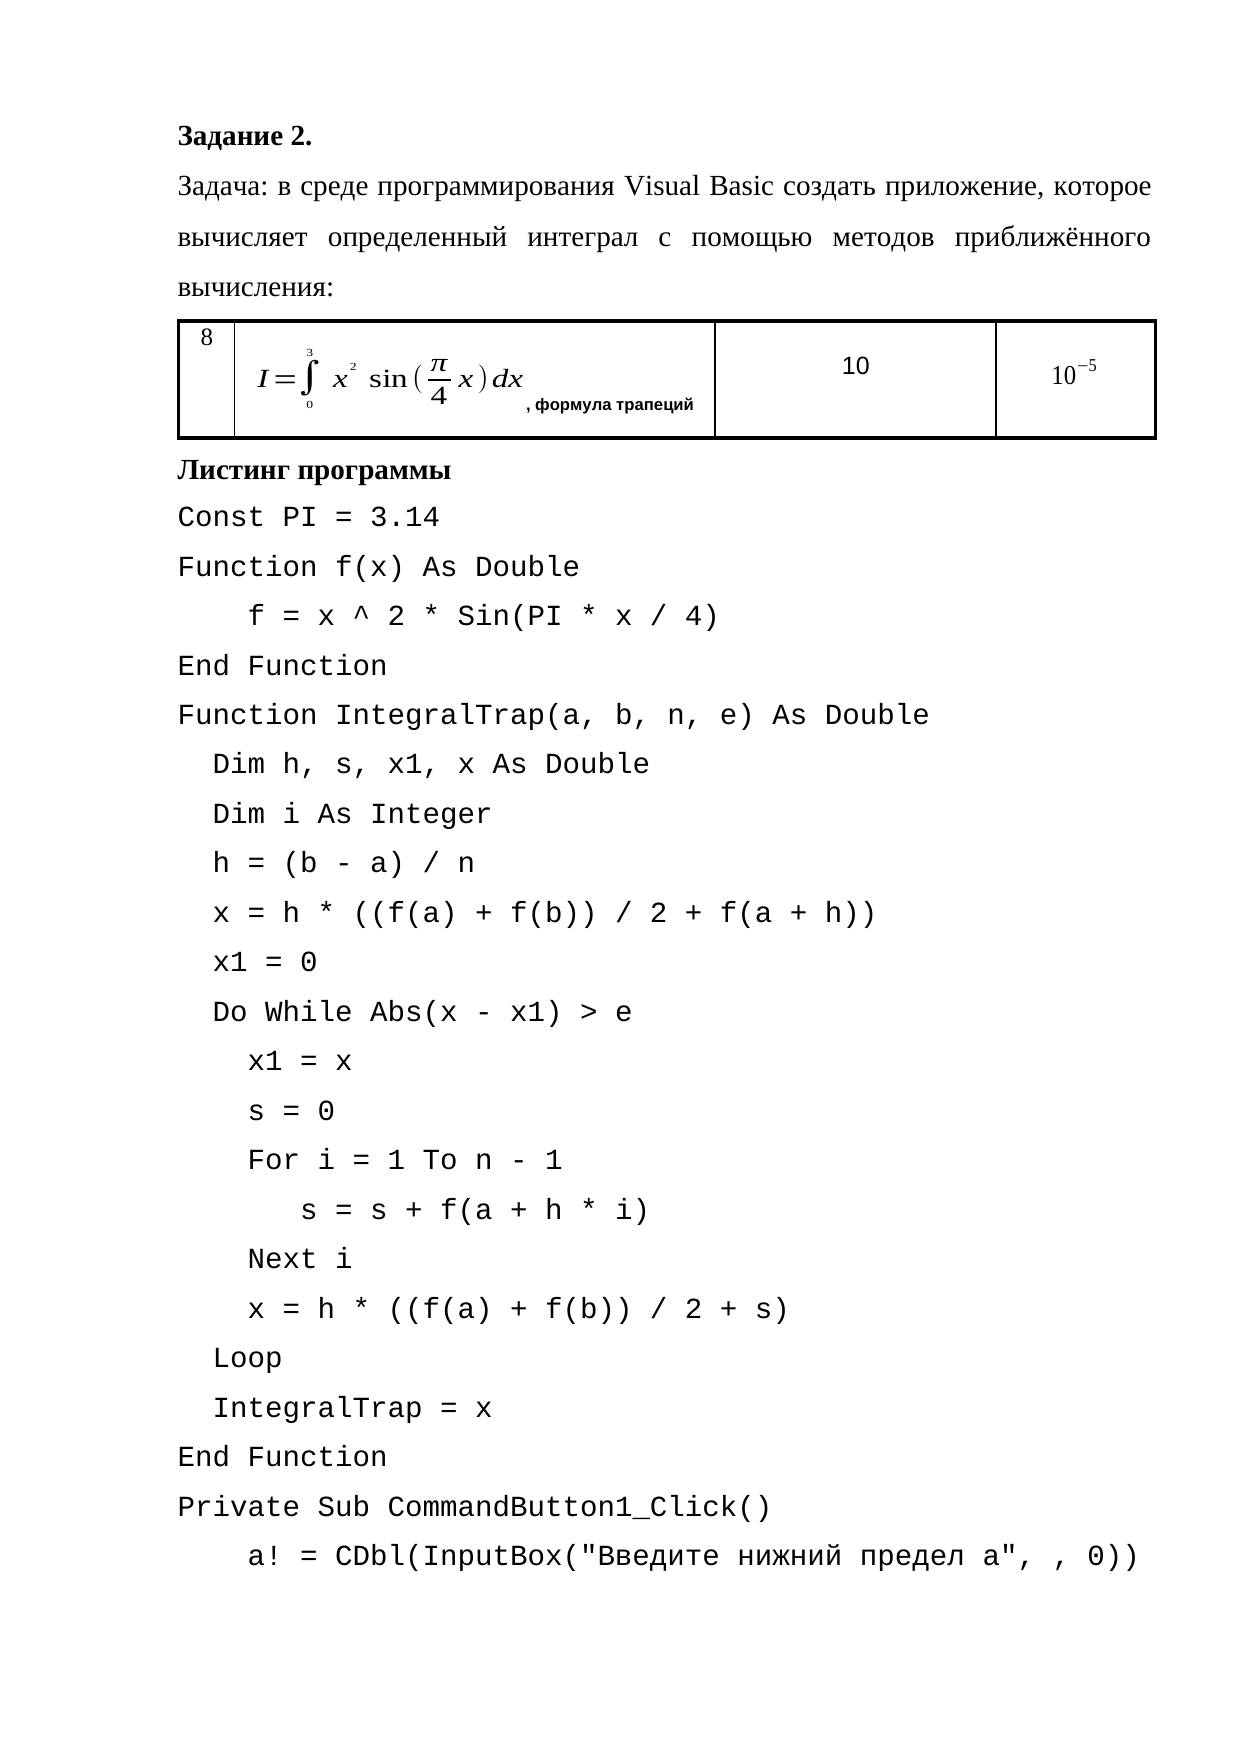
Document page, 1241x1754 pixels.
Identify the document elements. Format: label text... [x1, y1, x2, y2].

text x = h * ((f(a) + f(b)) / 2 + s) [177, 1294, 1152, 1327]
text Next i [177, 1244, 1152, 1277]
text IntegralTrap = x [177, 1393, 1152, 1426]
text For i = 1 To n - 1 [177, 1146, 1152, 1178]
text s = s + f(a + h * i) [177, 1195, 1152, 1228]
text x1 = 0 [177, 948, 1152, 981]
text Листинг программы [177, 452, 1152, 486]
text Do While Abs(x - x1) > e [177, 997, 1152, 1030]
text Задача: в среде программирования Visual Basic создать приложение, которое вычисляет определенный интеграл с помощью методов приближённого вычисления: [177, 168, 1152, 303]
text x1 = x [177, 1047, 1152, 1079]
text Const PI = 3.14 [177, 502, 1152, 535]
text x = h * ((f(a) + f(b)) / 2 + f(a + h)) [177, 898, 1152, 931]
text h = (b - a) / n [177, 849, 1152, 882]
table_header 8 [180, 323, 234, 436]
text Function f(x) As Double [177, 552, 1152, 585]
text End Function [177, 1442, 1152, 1475]
table_header , формула трапеций [235, 323, 714, 436]
text Dim i As Integer [177, 799, 1152, 832]
table_header 10 [716, 323, 995, 436]
text Dim h, s, x1, x As Double [177, 750, 1152, 783]
text a! = CDbl(InputBox("Введите нижний предел a", , 0)) [177, 1541, 1152, 1574]
table_header [997, 323, 1154, 436]
text Задание 2. [177, 118, 1152, 152]
text End Function [177, 651, 1152, 684]
text Private Sub CommandButton1_Click() [177, 1492, 1152, 1525]
text Loop [177, 1343, 1152, 1376]
text s = 0 [177, 1096, 1152, 1129]
text f = x ^ 2 * Sin(PI * x / 4) [177, 601, 1152, 634]
text Function IntegralTrap(a, b, n, e) As Double [177, 700, 1152, 733]
